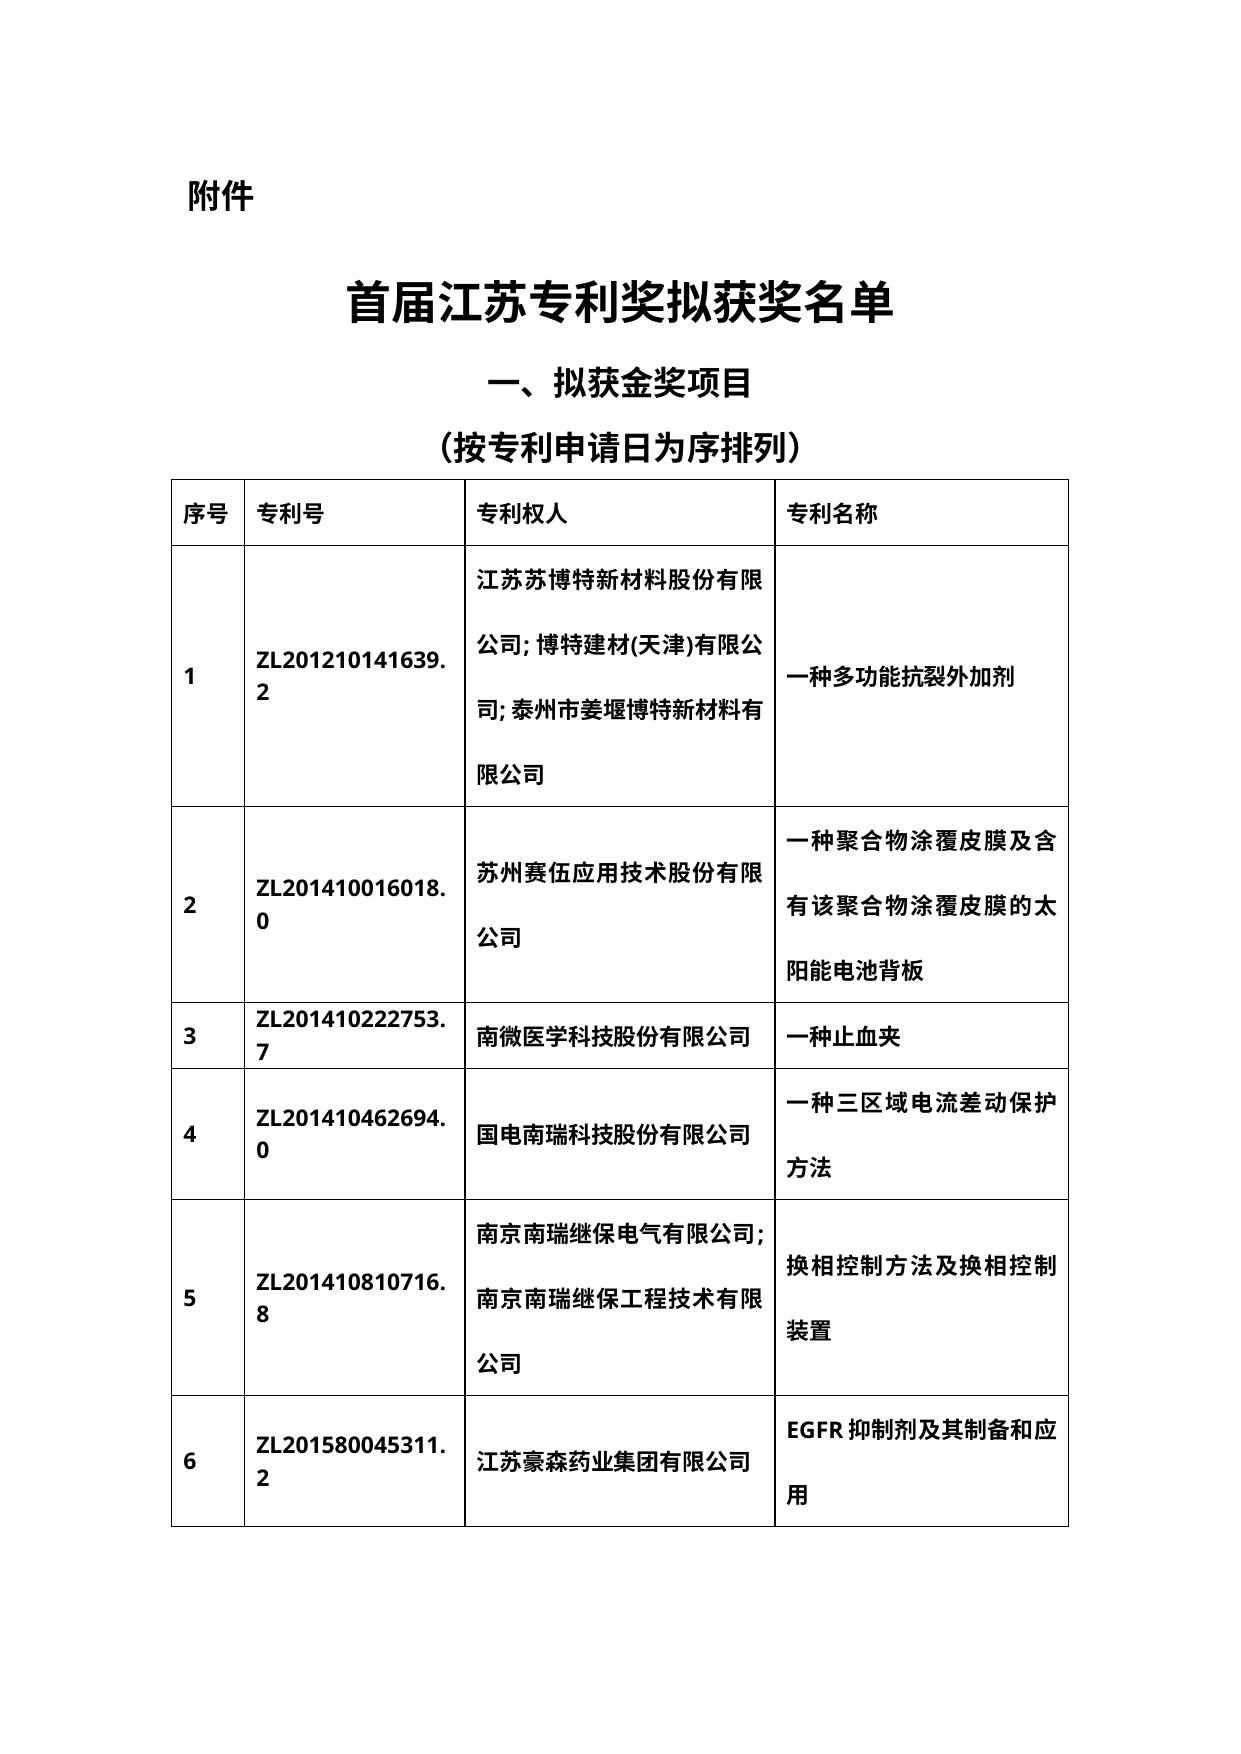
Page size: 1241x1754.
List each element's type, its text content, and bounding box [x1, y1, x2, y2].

table_cell 南京南瑞继保电气有限公司; 南京南瑞继保工程技术有限公司 [466, 1200, 774, 1395]
table_cell 4 [172, 1069, 244, 1199]
text （按专利申请日为序排列） [187, 413, 1053, 478]
table_cell 3 [172, 1003, 244, 1068]
table_cell 6 [172, 1396, 244, 1526]
table_cell 5 [172, 1200, 244, 1395]
table_cell 江苏苏博特新材料股份有限公司; 博特建材(天津)有限公司; 泰州市姜堰博特新材料有限公司 [466, 546, 774, 806]
table_cell 苏州赛伍应用技术股份有限公司 [466, 807, 774, 1002]
table_cell 一种三区域电流差动保护方法 [776, 1069, 1068, 1199]
table_header 专利名称 [776, 480, 1068, 544]
table_cell ZL201210141639.2 [245, 546, 464, 806]
table_cell 江苏豪森药业集团有限公司 [466, 1396, 774, 1526]
table_cell 一种聚合物涂覆皮膜及含有该聚合物涂覆皮膜的太阳能电池背板 [776, 807, 1068, 1002]
text 附件 [187, 162, 1053, 227]
table_cell 南微医学科技股份有限公司 [466, 1003, 774, 1068]
table_cell 一种多功能抗裂外加剂 [776, 546, 1068, 806]
table_cell ZL201580045311.2 [245, 1396, 464, 1526]
table_header 序号 [172, 480, 244, 544]
table_cell ZL201410462694.0 [245, 1069, 464, 1199]
text 一、拟获金奖项目 [187, 348, 1053, 413]
table_cell 国电南瑞科技股份有限公司 [466, 1069, 774, 1199]
table_header 专利号 [245, 480, 464, 544]
text 首届江苏专利奖拟获奖名单 [187, 251, 1053, 348]
table_cell ZL201410222753.7 [245, 1003, 464, 1068]
table_cell 2 [172, 807, 244, 1002]
table_cell 换相控制方法及换相控制装置 [776, 1200, 1068, 1395]
table_cell ZL201410016018.0 [245, 807, 464, 1002]
table_cell 一种止血夹 [776, 1003, 1068, 1068]
table_header 专利权人 [466, 480, 774, 544]
table_cell EGFR抑制剂及其制备和应用 [776, 1396, 1068, 1526]
table_cell 1 [172, 546, 244, 806]
table_cell ZL201410810716.8 [245, 1200, 464, 1395]
